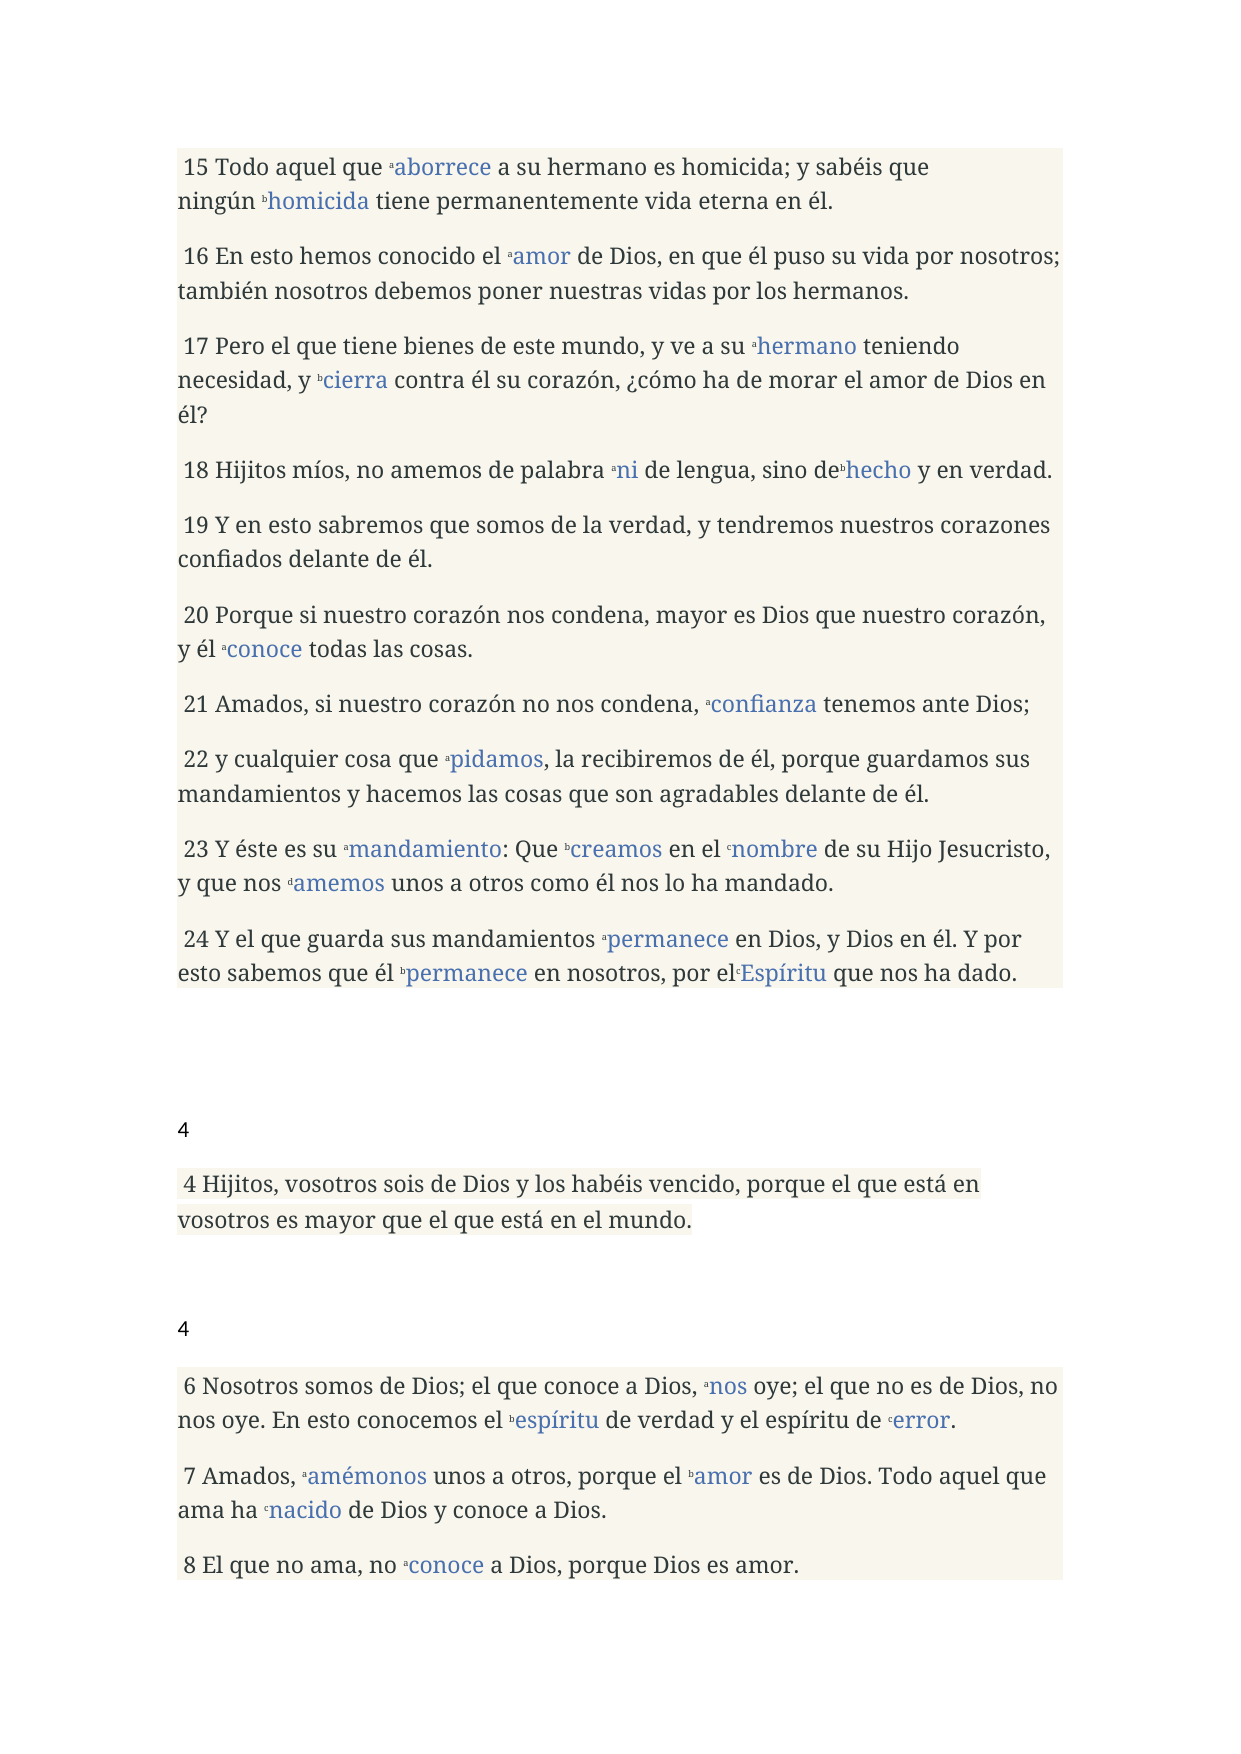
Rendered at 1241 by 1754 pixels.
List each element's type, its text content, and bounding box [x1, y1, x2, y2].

text 19 Y en esto sabremos que somos de la verdad, y tendremos nuestros corazones confiados delante de él. [177, 506, 1063, 575]
text 18 Hijitos míos, no amemos de palabra ani de lengua, sino debhecho y en verdad. [177, 451, 1063, 485]
text 4 [177, 1314, 1063, 1342]
text 4 Hijitos, vosotros sois de Dios y los habéis vencido, porque el que está en vosotros es mayor que el que está en el mundo. [177, 1168, 1063, 1235]
text 7 Amados, aamémonos unos a otros, porque el bamor es de Dios. Todo aquel que ama ha cnacido de Dios y conoce a Dios. [177, 1456, 1063, 1525]
text 16 En esto hemos conocido el aamor de Dios, en que él puso su vida por nosotros; también nosotros debemos poner nuestras vidas por los hermanos. [177, 237, 1063, 306]
text 21 Amados, si nuestro corazón no nos condena, aconfianza tenemos ante Dios; [177, 685, 1063, 719]
text 8 El que no ama, no aconoce a Dios, porque Dios es amor. [177, 1546, 1063, 1580]
text 17 Pero el que tiene bienes de este mundo, y ve a su ahermano teniendo necesidad, y bcierra contra él su corazón, ¿cómo ha de morar el amor de Dios en él? [177, 327, 1063, 430]
text 24 Y el que guarda sus mandamientos apermanece en Dios, y Dios en él. Y por esto sabemos que él bpermanece en nosotros, por elcEspíritu que nos ha dado. [177, 919, 1063, 988]
text 20 Porque si nuestro corazón nos condena, mayor es Dios que nuestro corazón, y él aconoce todas las cosas. [177, 596, 1063, 664]
text 4 [177, 1115, 1063, 1143]
text 23 Y éste es su amandamiento: Que bcreamos en el cnombre de su Hijo Jesucristo, y que nos damemos unos a otros como él nos lo ha mandado. [177, 830, 1063, 899]
text 15 Todo aquel que aaborrece a su hermano es homicida; y sabéis que ningún bhomicida tiene permanentemente vida eterna en él. [177, 148, 1063, 216]
text 22 y cualquier cosa que apidamos, la recibiremos de él, porque guardamos sus mandamientos y hacemos las cosas que son agradables delante de él. [177, 740, 1063, 809]
text 6 Nosotros somos de Dios; el que conoce a Dios, anos oye; el que no es de Dios, no nos oye. En esto conocemos el bespíritu de verdad y el espíritu de cerror. [177, 1367, 1063, 1436]
